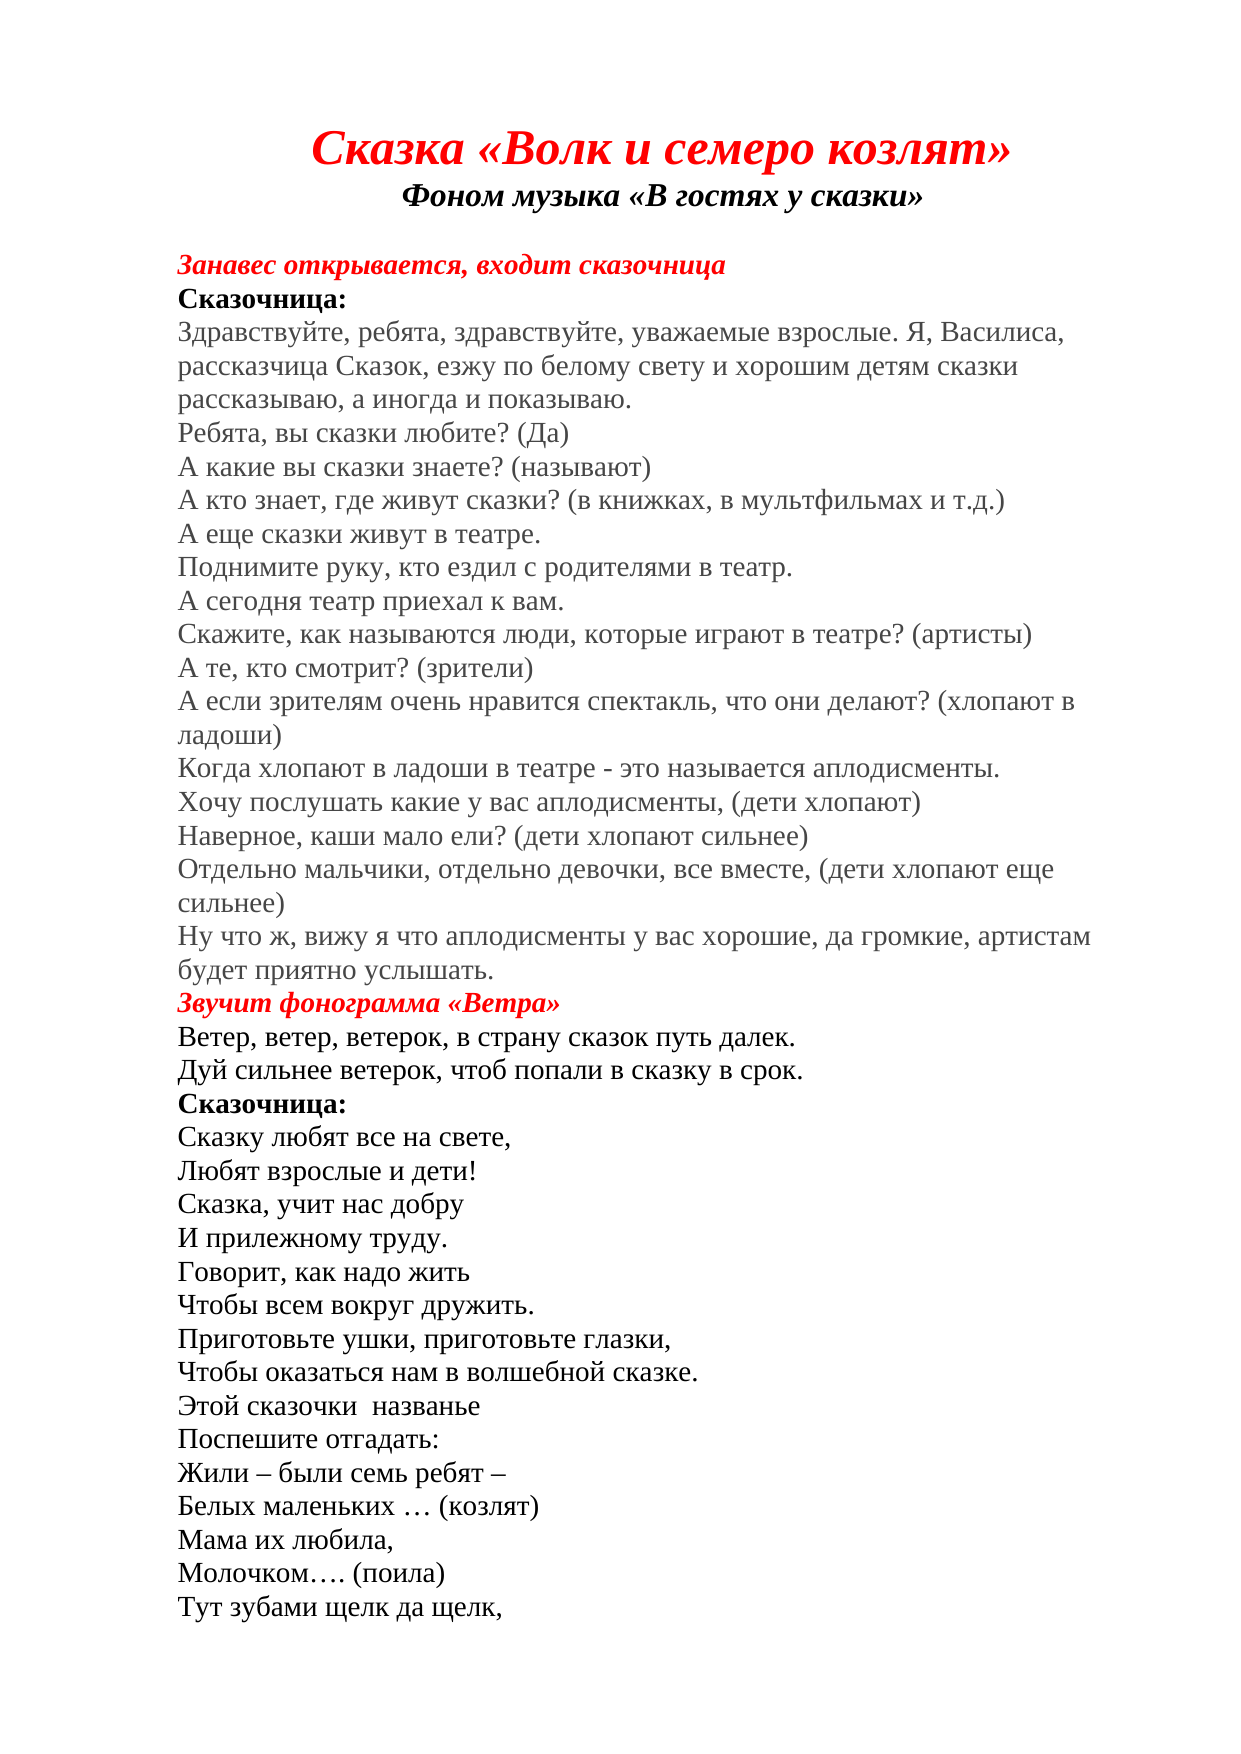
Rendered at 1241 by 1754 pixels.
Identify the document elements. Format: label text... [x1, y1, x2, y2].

text Сказочница: [177, 281, 1152, 314]
text Ну что ж, вижу я что аплодисменты у вас хорошие, да громкие, артистам будет приятно услышать. [177, 918, 1152, 985]
text И прилежному труду. [177, 1220, 1152, 1254]
text Дуй сильнее ветерок, чтоб попали в сказку в срок. [177, 1052, 1152, 1086]
text Фоном музыка «В гостях у сказки» [177, 176, 1152, 214]
text Ветер, ветер, ветерок, в страну сказок путь далек. [177, 1019, 1152, 1052]
text Поднимите руку, кто ездил с родителями в театр. [177, 549, 1152, 583]
text Чтобы оказаться нам в волшебной сказке. [177, 1354, 1152, 1388]
text А какие вы сказки знаете? (называют) [177, 449, 1152, 482]
text Приготовьте ушки, приготовьте глазки, [177, 1321, 1152, 1354]
text Отдельно мальчики, отдельно девочки, все вместе, (дети хлопают еще сильнее) [177, 851, 1152, 918]
text А если зрителям очень нравится спектакль, что они делают? (хлопают в ладоши) [177, 683, 1152, 751]
text Наверное, каши мало ели? (дети хлопают сильнее) [177, 818, 1152, 851]
text А те, кто смотрит? (зрители) [177, 650, 1152, 683]
text Сказку любят все на свете, [177, 1119, 1152, 1153]
text Звучит фонограмма «Ветра» [177, 985, 1152, 1019]
text Поспешите отгадать: [177, 1421, 1152, 1455]
text А кто знает, где живут сказки? (в книжках, в мультфильмах и т.д.) [177, 482, 1152, 516]
text Занавес открывается, входит сказочница [177, 247, 1152, 281]
text Чтобы всем вокруг дружить. [177, 1287, 1152, 1321]
text А сегодня театр приехал к вам. [177, 583, 1152, 616]
text Сказочница: [177, 1086, 1152, 1119]
text Любят взрослые и дети! [177, 1153, 1152, 1187]
text Ребята, вы сказки любите? (Да) [177, 415, 1152, 449]
text Сказка «Волк и семеро козлят» [177, 118, 1152, 176]
text Сказка, учит нас добру [177, 1187, 1152, 1220]
text Мама их любила, [177, 1522, 1152, 1556]
text Скажите, как называются люди, которые играют в театре? (артисты) [177, 616, 1152, 650]
text Говорит, как надо жить [177, 1254, 1152, 1287]
text Белых маленьких … (козлят) [177, 1488, 1152, 1522]
text Хочу послушать какие у вас аплодисменты, (дети хлопают) [177, 784, 1152, 818]
text Когда хлопают в ладоши в театре - это называется аплодисменты. [177, 751, 1152, 784]
text А еще сказки живут в театре. [177, 516, 1152, 549]
text Жили – были семь ребят – [177, 1455, 1152, 1488]
text Этой сказочки названье [177, 1388, 1152, 1421]
text Здравствуйте, ребята, здравствуйте, уважаемые взрослые. Я, Василиса, рассказчица Сказок, езжу по белому свету и хорошим детям сказки рассказываю, а иногда и показываю. [177, 314, 1152, 415]
text Тут зубами щелк да щелк, [177, 1589, 1152, 1623]
text Молочком…. (поила) [177, 1556, 1152, 1589]
